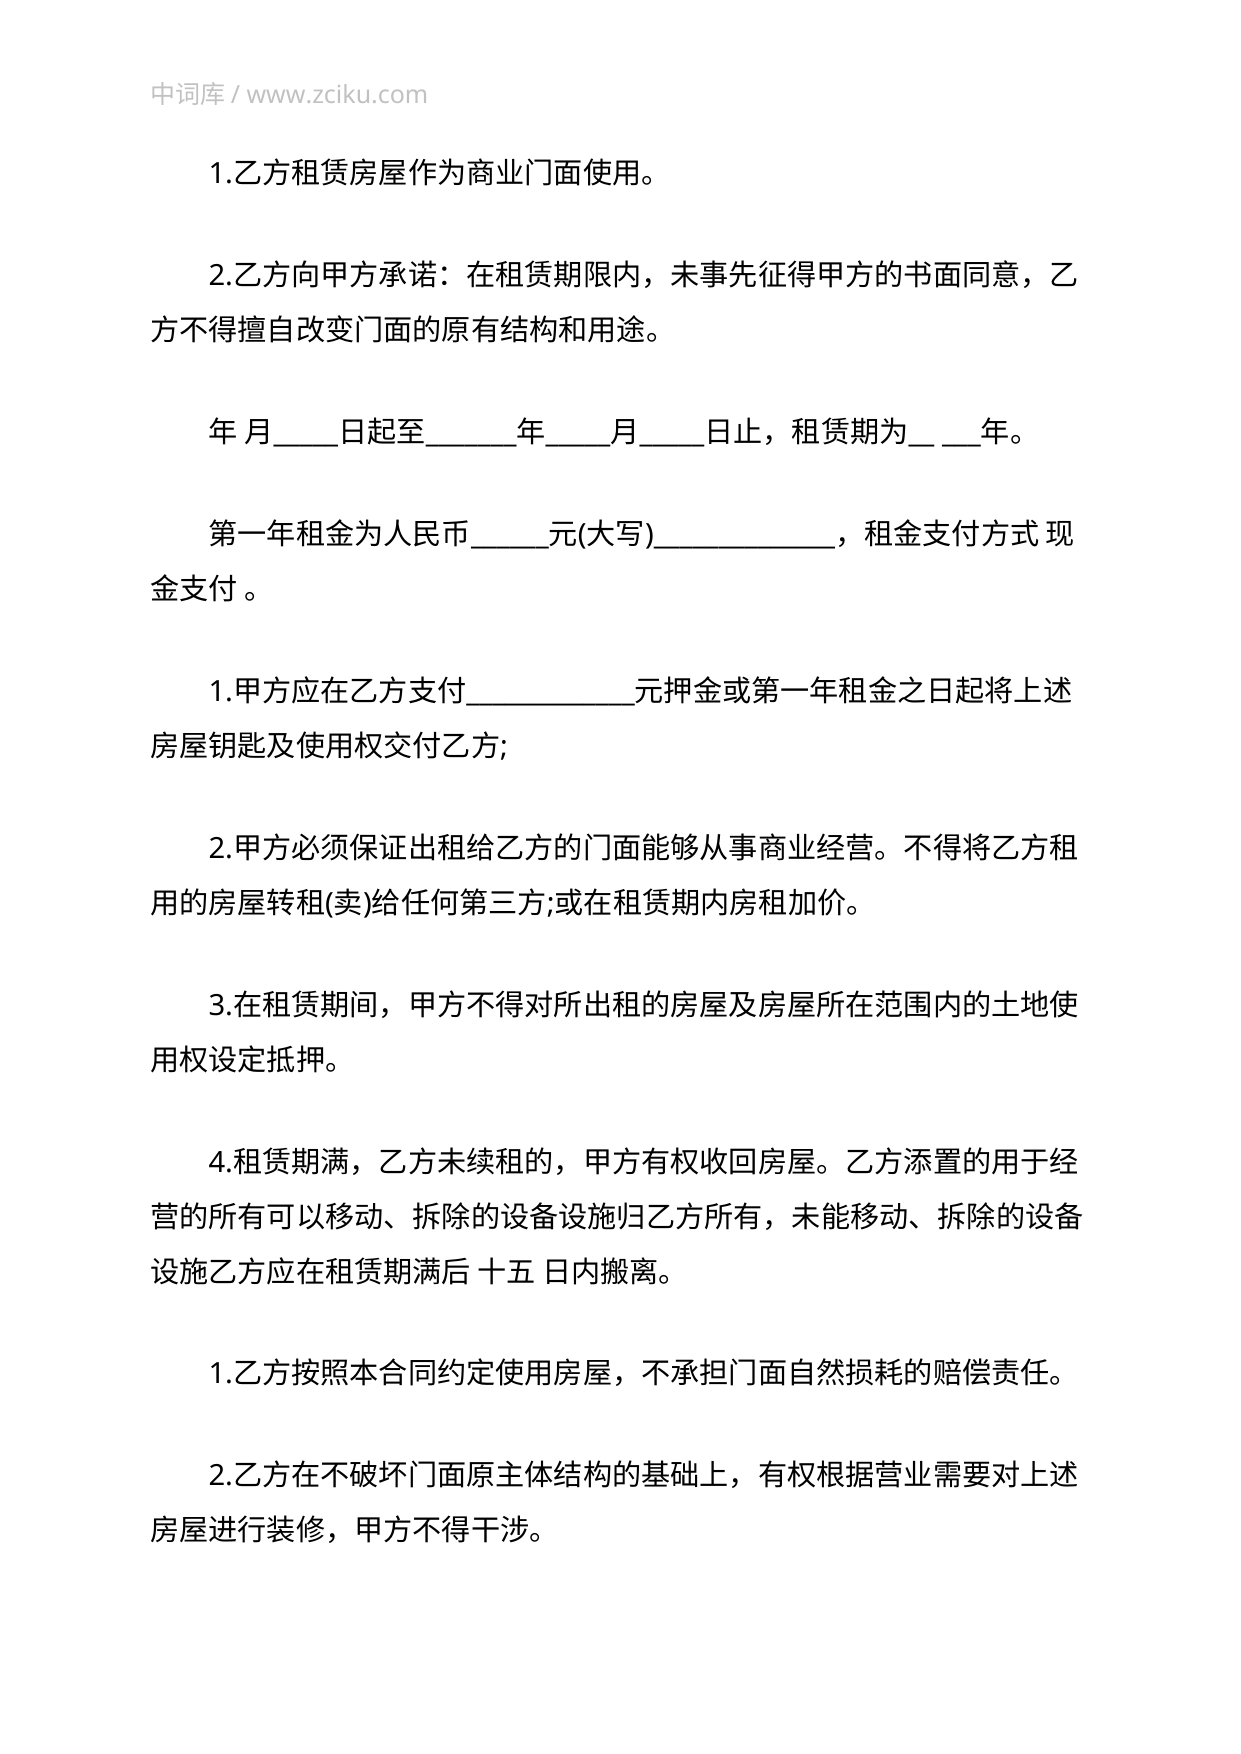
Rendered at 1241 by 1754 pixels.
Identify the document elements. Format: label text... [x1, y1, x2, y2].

text 年 月_____日起至_______年_____月_____日止，租赁期为__ ___年。 [150, 409, 1090, 451]
text 3.在租赁期间，甲方不得对所出租的房屋及房屋所在范围内的土地使用权设定抵押。 [150, 981, 1090, 1079]
text 第一年租金为人民币______元(大写)______________，租金支付方式 现金支付 。 [150, 511, 1090, 608]
text 1.甲方应在乙方支付_____________元押金或第一年租金之日起将上述房屋钥匙及使用权交付乙方; [150, 667, 1090, 765]
text 2.乙方向甲方承诺：在租赁期限内，未事先征得甲方的书面同意，乙方不得擅自改变门面的原有结构和用途。 [150, 252, 1090, 349]
text 2.甲方必须保证出租给乙方的门面能够从事商业经营。不得将乙方租用的房屋转租(卖)给任何第三方;或在租赁期内房租加价。 [150, 824, 1090, 922]
text 2.乙方在不破坏门面原主体结构的基础上，有权根据营业需要对上述房屋进行装修，甲方不得干涉。 [150, 1452, 1090, 1549]
text 4.租赁期满，乙方未续租的，甲方有权收回房屋。乙方添置的用于经营的所有可以移动、拆除的设备设施归乙方所有，未能移动、拆除的设备设施乙方应在租赁期满后 十五 日内搬离。 [150, 1138, 1090, 1290]
text 1.乙方按照本合同约定使用房屋，不承担门面自然损耗的赔偿责任。 [150, 1350, 1090, 1392]
text 1.乙方租赁房屋作为商业门面使用。 [150, 150, 1090, 192]
